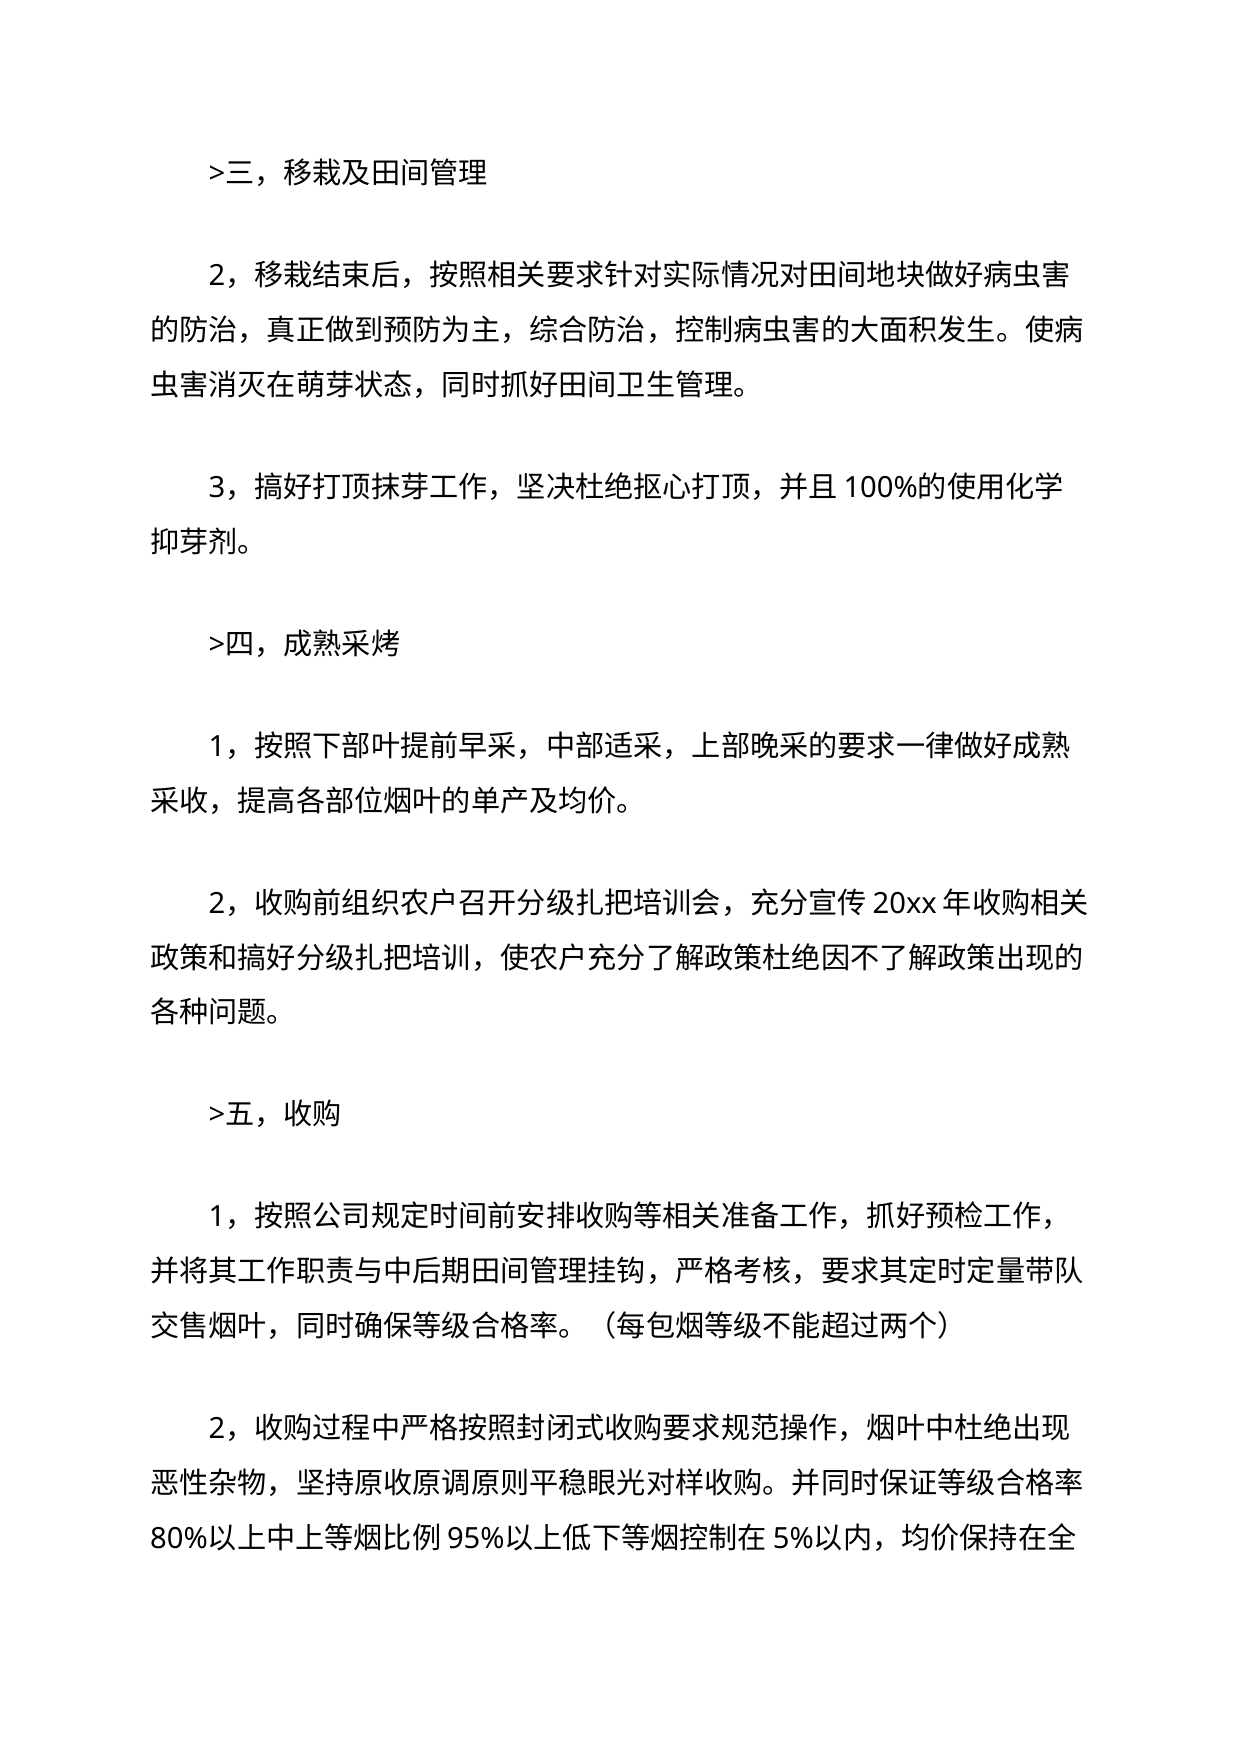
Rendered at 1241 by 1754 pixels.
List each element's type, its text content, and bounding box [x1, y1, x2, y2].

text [150, 1404, 1090, 1557]
text 1，按照下部叶提前早采，中部适采，上部晚采的要求一律做好成熟采收，提高各部位烟叶的单产及均价。 [150, 722, 1090, 820]
text >四，成熟采烤 [150, 620, 1090, 663]
text 1，按照公司规定时间前安排收购等相关准备工作，抓好预检工作，并将其工作职责与中后期田间管理挂钩，严格考核，要求其定时定量带队交售烟叶，同时确保等级合格率。（每包烟等级不能超过两个） [150, 1193, 1090, 1345]
text 2，收购前组织农户召开分级扎把培训会，充分宣传20xx年收购相关政策和搞好分级扎把培训，使农户充分了解政策杜绝因不了解政策出现的各种问题。 [150, 879, 1090, 1031]
text 3，搞好打顶抹芽工作，坚决杜绝抠心打顶，并且100%的使用化学抑芽剂。 [150, 464, 1090, 561]
text 2，移栽结束后，按照相关要求针对实际情况对田间地块做好病虫害的防治，真正做到预防为主，综合防治，控制病虫害的大面积发生。使病虫害消灭在萌芽状态，同时抓好田间卫生管理。 [150, 252, 1090, 404]
text >三，移栽及田间管理 [150, 150, 1090, 192]
text >五，收购 [150, 1091, 1090, 1133]
